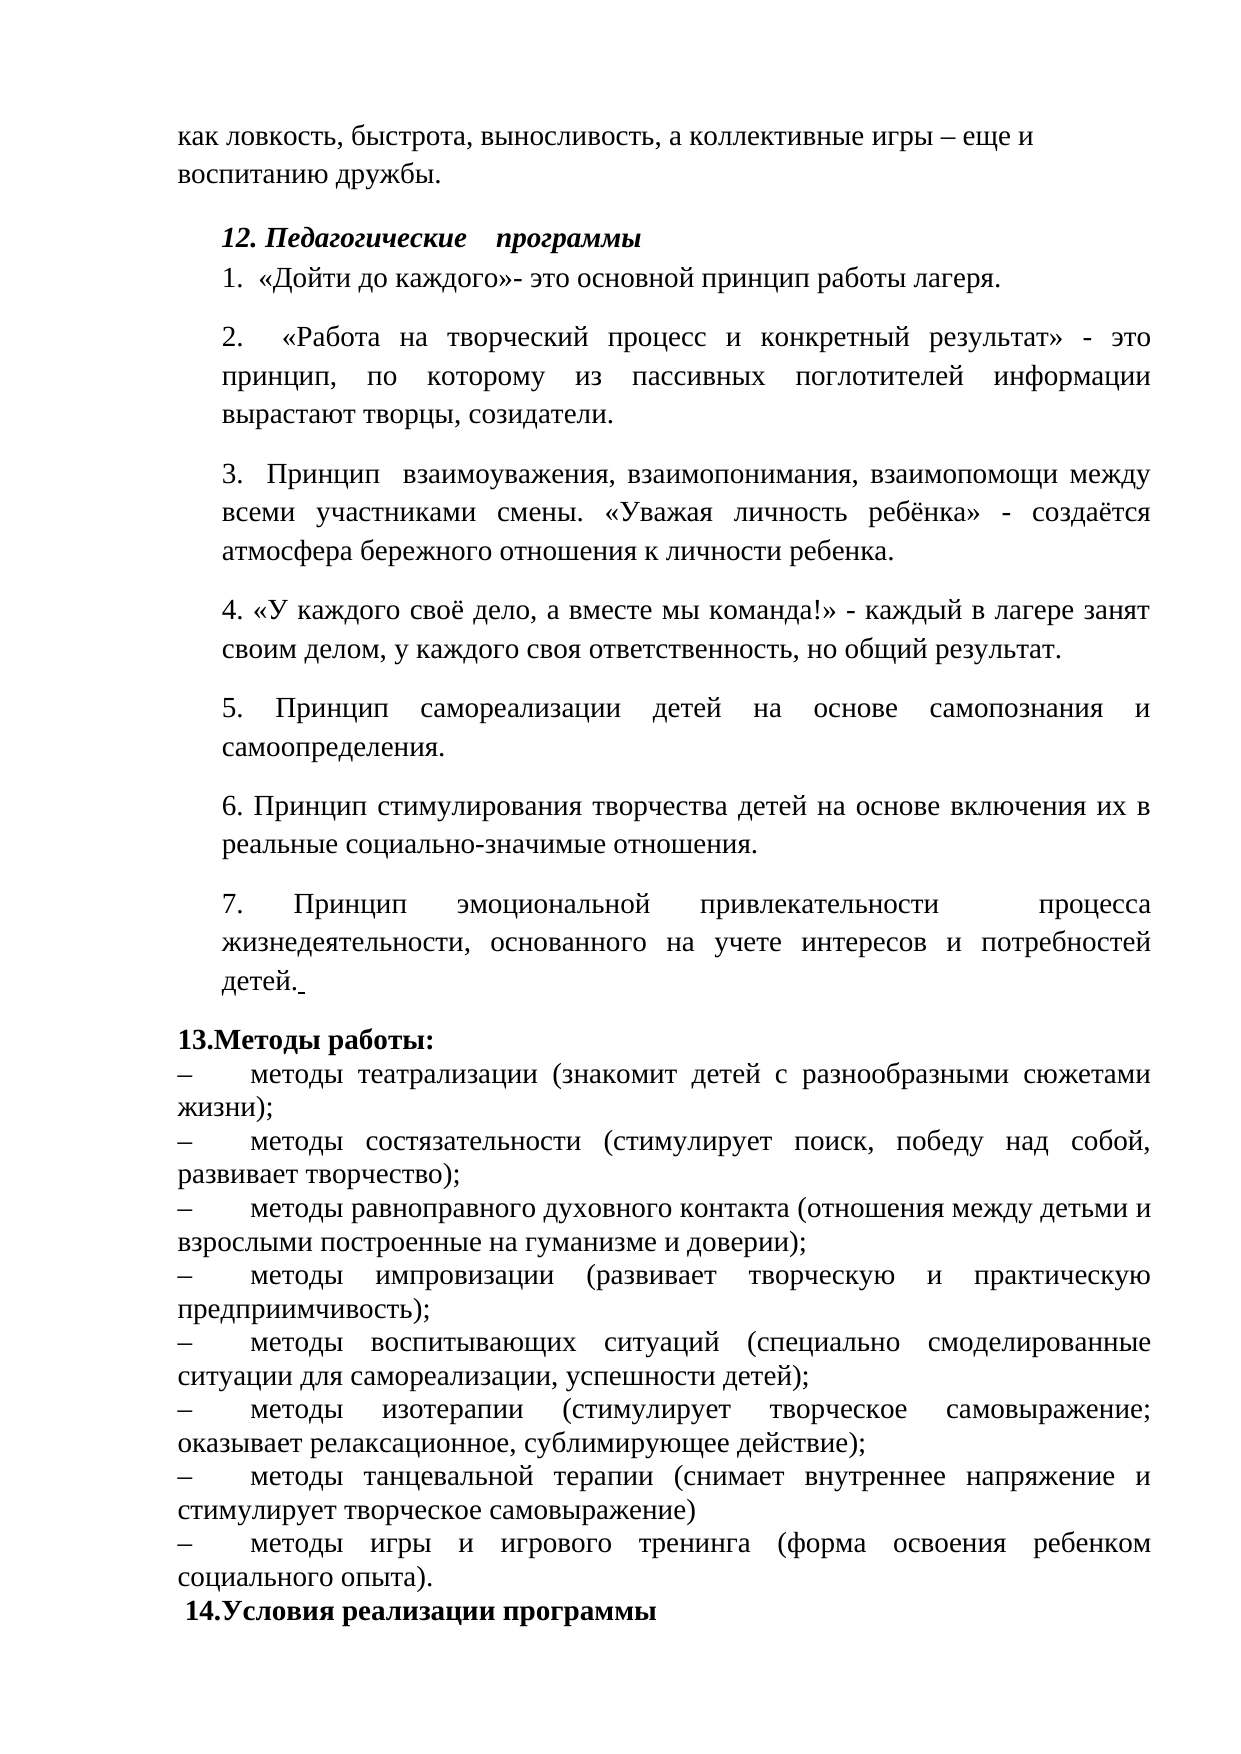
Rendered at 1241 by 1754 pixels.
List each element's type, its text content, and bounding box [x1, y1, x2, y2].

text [177, 118, 1152, 190]
text 4. «У каждого своё дело, а вместе мы команда!» - каждый в лагере занят своим делом, у каждого своя ответственность, но общий результат. [222, 592, 1152, 664]
text 7. Принцип эмоциональной привлекательности процесса жизнедеятельности, основанного на учете интересов и потребностей детей. [222, 886, 1152, 997]
text – методы игры и игрового тренинга (форма освоения ребенком социального опыта). [177, 1526, 1152, 1593]
text – методы танцевальной терапии (снимает внутреннее напряжение и стимулирует творческое самовыражение) [177, 1458, 1152, 1526]
text 14.Условия реализации программы [177, 1593, 1152, 1626]
text 3. Принцип взаимоуважения, взаимопонимания, взаимопомощи между всеми участниками смены. «Уважая личность ребёнка» - создаётся атмосфера бережного отношения к личности ребенка. [222, 456, 1152, 566]
subtitle 12. Педагогические программы [177, 220, 1152, 254]
text 2. «Работа на творческий процесс и конкретный результат» - это принцип, по которому из пассивных поглотителей информации вырастают творцы, созидатели. [222, 319, 1152, 430]
text 5. Принцип самореализации детей на основе самопознания и самоопределения. [222, 690, 1152, 762]
text 6. Принцип стимулирования творчества детей на основе включения их в реальные социально-значимые отношения. [222, 788, 1152, 860]
text – методы изотерапии (стимулирует творческое самовыражение; оказывает релаксационное, сублимирующее действие); [177, 1391, 1152, 1458]
text – методы импровизации (развивает творческую и практическую предприимчивость); [177, 1257, 1152, 1324]
text 13.Методы работы: [177, 1022, 1152, 1056]
text – методы воспитывающих ситуаций (специально смоделированные ситуации для самореализации, успешности детей); [177, 1324, 1152, 1391]
text 1. «Дойти до каждого»- это основной принцип работы лагеря. [222, 260, 1152, 293]
text – методы состязательности (стимулирует поиск, победу над собой, развивает творчество); [177, 1123, 1152, 1190]
text – методы равноправного духовного контакта (отношения между детьми и взрослыми построенные на гуманизме и доверии); [177, 1190, 1152, 1257]
text – методы театрализации (знакомит детей с разнообразными сюжетами жизни); [177, 1056, 1152, 1123]
